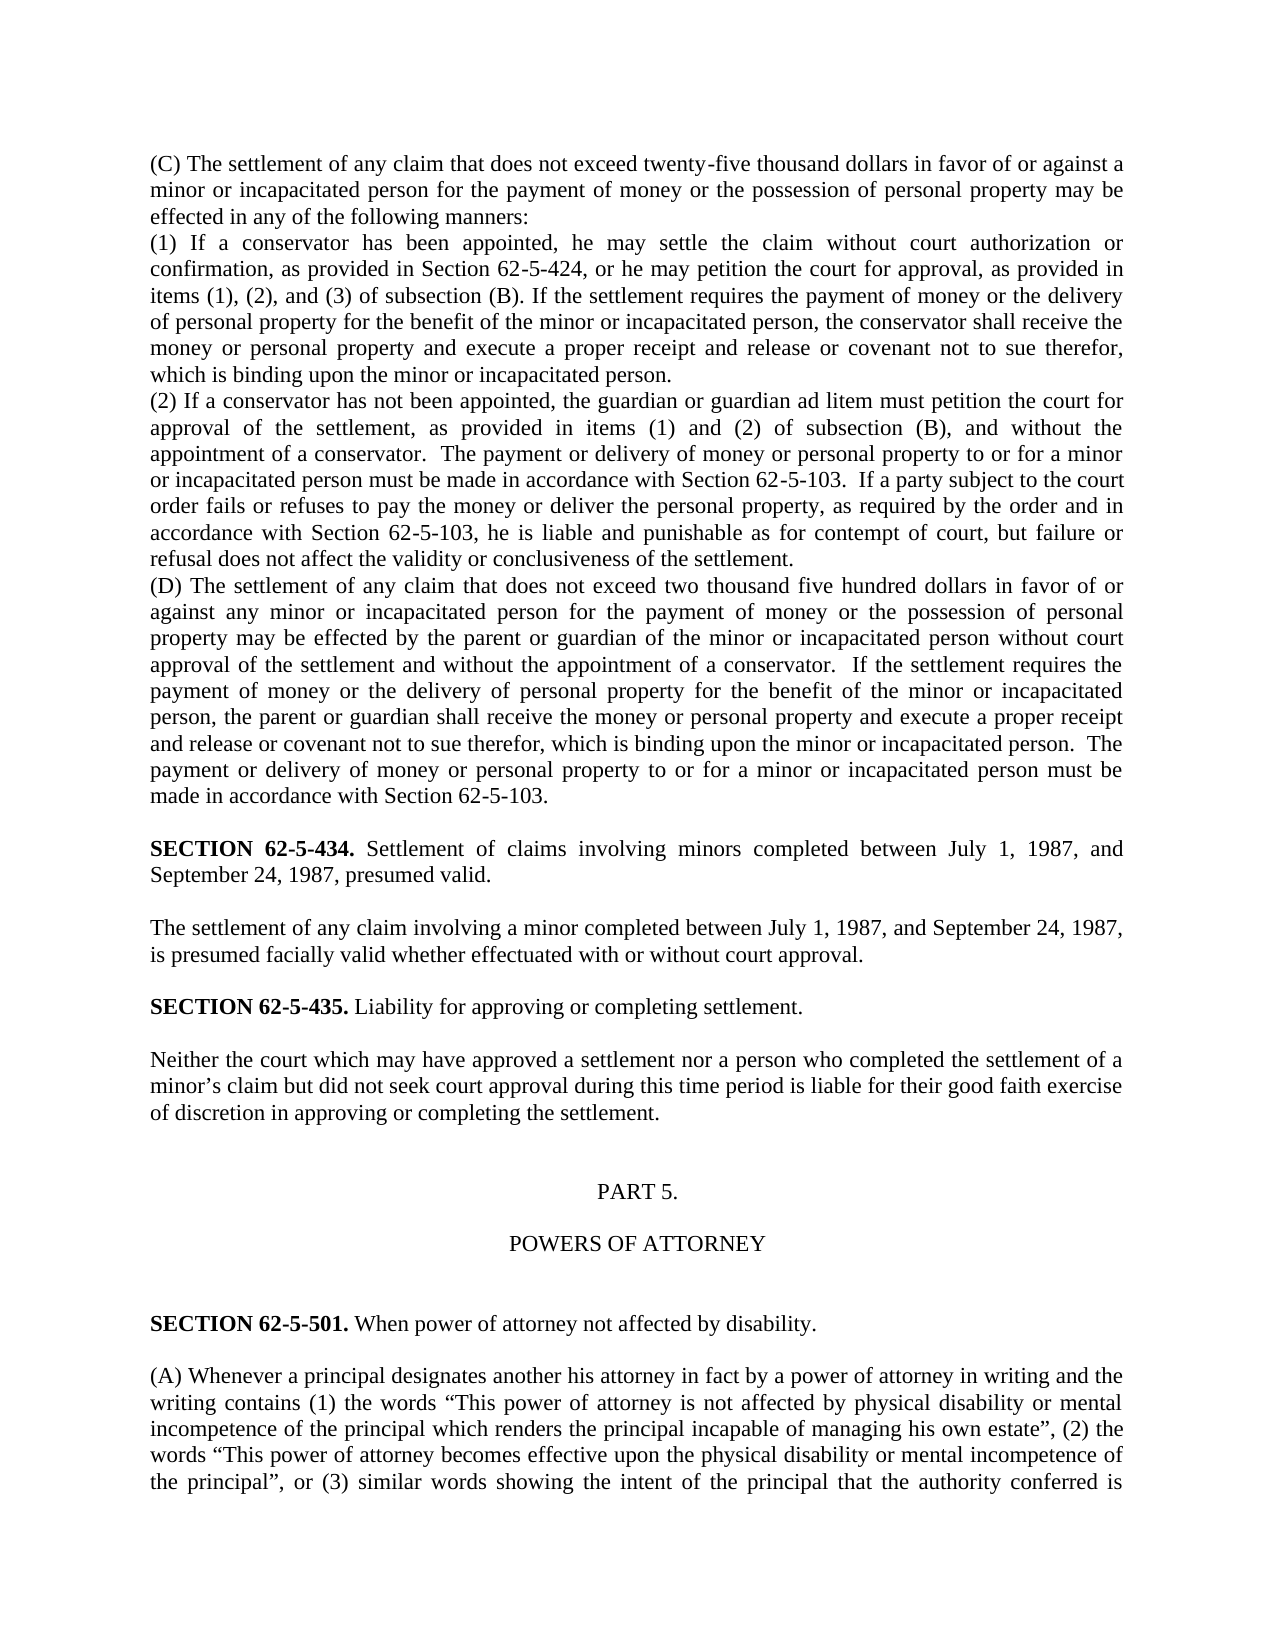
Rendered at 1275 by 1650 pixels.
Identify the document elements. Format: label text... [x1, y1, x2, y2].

text (C) The settlement of any claim that does not exceed twenty-five thousand dollars in favor of or against a minor or incapacitated person for the payment of money or the possession of personal property may be effected in any of the following manners: [150, 150, 1125, 229]
text SECTION 62-5-434. Settlement of claims involving minors completed between July 1, 1987, and September 24, 1987, presumed valid. [150, 835, 1125, 888]
text (1) If a conservator has been appointed, he may settle the claim without court authorization or confirmation, as provided in Section 62-5-424, or he may petition the court for approval, as provided in items (1), (2), and (3) of subsection (B). If the settlement requires the payment of money or the delivery of personal property for the benefit of the minor or incapacitated person, the conservator shall receive the money or personal property and execute a proper receipt and release or covenant not to sue therefor, which is binding upon the minor or incapacitated person. [150, 229, 1125, 387]
text Neither the court which may have approved a settlement nor a person who completed the settlement of a minor’s claim but did not seek court approval during this time period is liable for their good faith exercise of discretion in approving or completing the settlement. [150, 1046, 1125, 1125]
text SECTION 62-5-435. Liability for approving or completing settlement. [150, 993, 1125, 1020]
text (2) If a conservator has not been appointed, the guardian or guardian ad litem must petition the court for approval of the settlement, as provided in items (1) and (2) of subsection (B), and without the appointment of a conservator. The payment or delivery of money or personal property to or for a minor or incapacitated person must be made in accordance with Section 62-5-103. If a party subject to the court order fails or refuses to pay the money or deliver the personal property, as required by the order and in accordance with Section 62-5-103, he is liable and punishable as for contempt of court, but failure or refusal does not affect the validity or conclusiveness of the settlement. [150, 387, 1125, 572]
text POWERS OF ATTORNEY [150, 1231, 1125, 1257]
text SECTION 62-5-501. When power of attorney not affected by disability. [150, 1309, 1125, 1336]
text PART 5. [150, 1178, 1125, 1204]
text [150, 1362, 1125, 1494]
text The settlement of any claim involving a minor completed between July 1, 1987, and September 24, 1987, is presumed facially valid whether effectuated with or without court approval. [150, 914, 1125, 967]
text (D) The settlement of any claim that does not exceed two thousand five hundred dollars in favor of or against any minor or incapacitated person for the payment of money or the possession of personal property may be effected by the parent or guardian of the minor or incapacitated person without court approval of the settlement and without the appointment of a conservator. If the settlement requires the payment of money or the delivery of personal property for the benefit of the minor or incapacitated person, the parent or guardian shall receive the money or personal property and execute a proper receipt and release or covenant not to sue therefor, which is binding upon the minor or incapacitated person. The payment or delivery of money or personal property to or for a minor or incapacitated person must be made in accordance with Section 62-5-103. [150, 572, 1125, 809]
